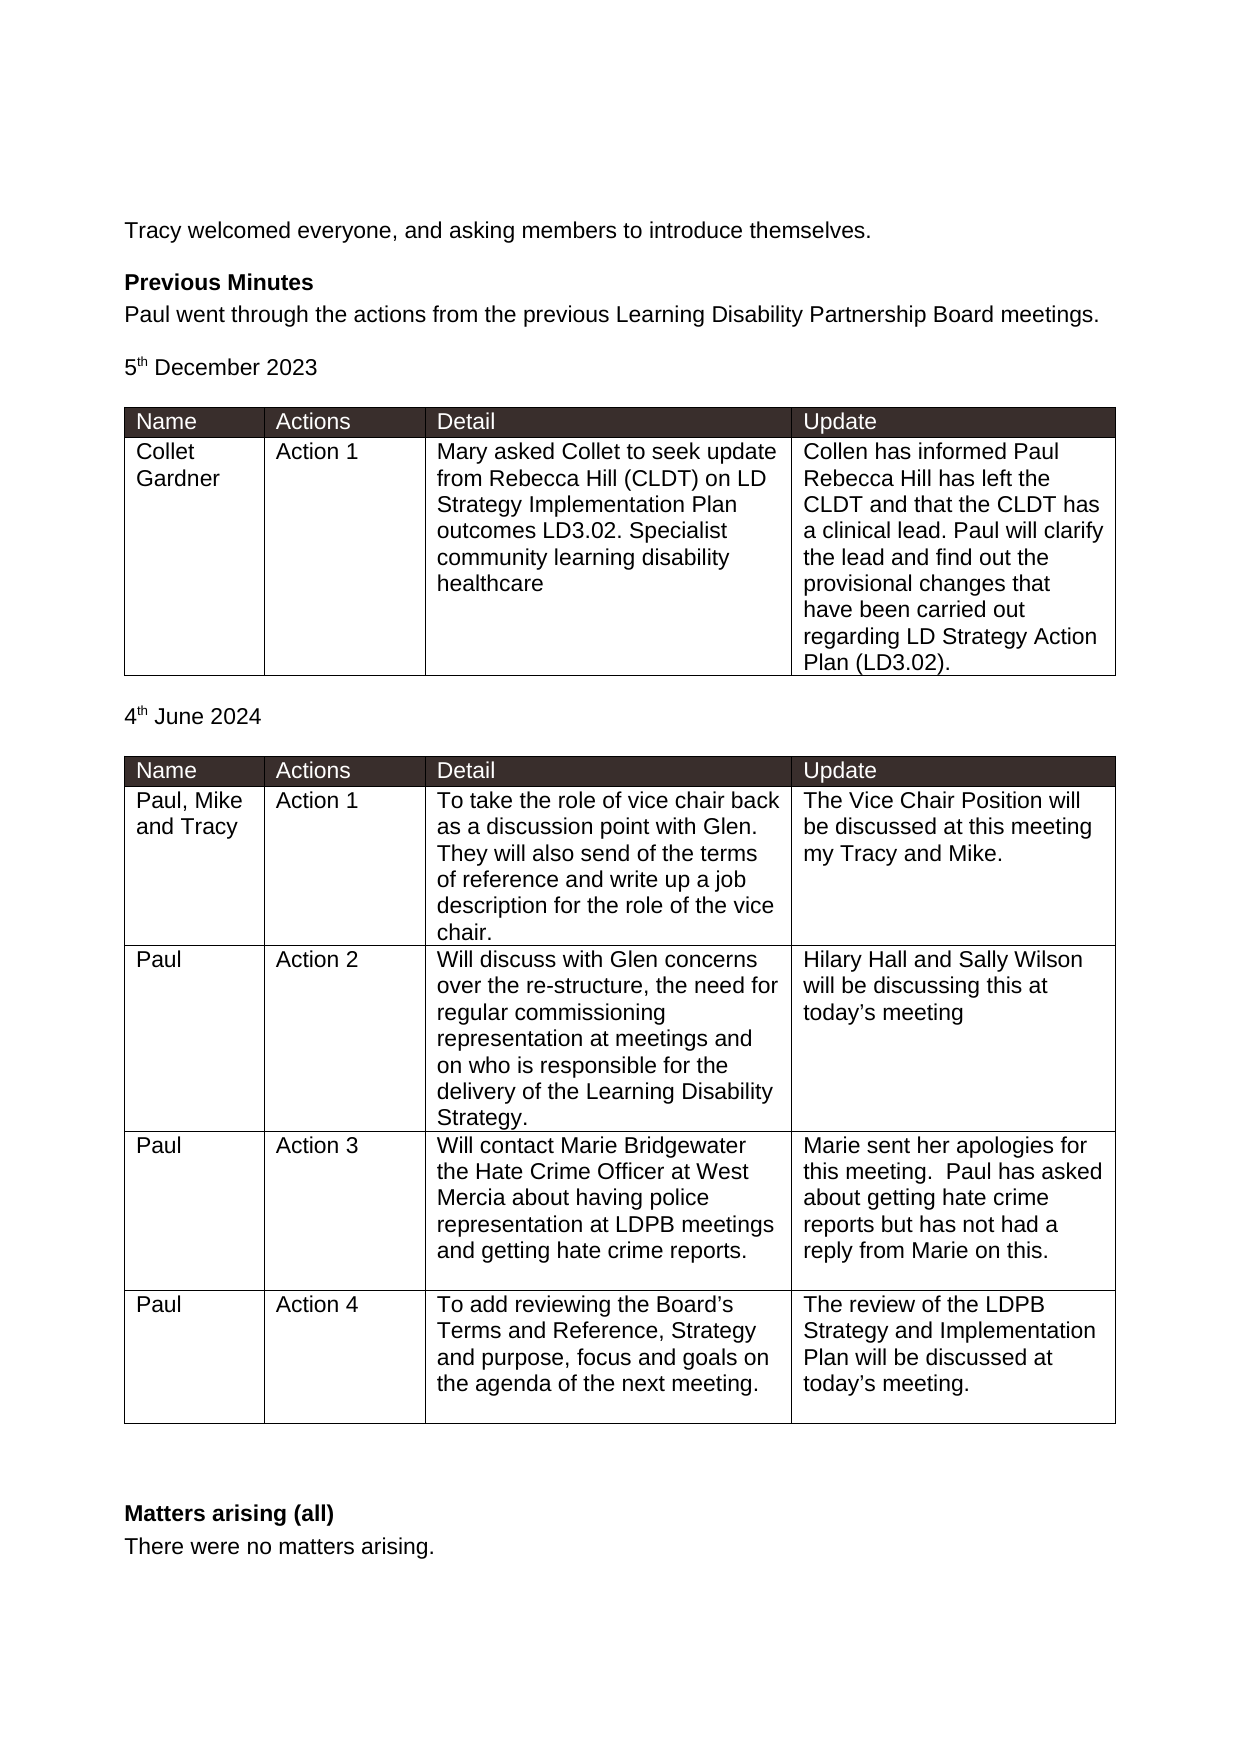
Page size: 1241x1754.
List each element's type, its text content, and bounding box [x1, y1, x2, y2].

table_header Detail [426, 757, 791, 786]
text 4th June 2024 [124, 703, 1116, 729]
table_cell Action 2 [265, 946, 398, 1131]
table_header Update [792, 757, 1115, 786]
table_header [398, 757, 425, 786]
table_cell Paul [125, 1132, 264, 1290]
table_header Name [125, 757, 264, 786]
table_cell Paul [125, 1291, 264, 1423]
text There were no matters arising. [124, 1533, 1116, 1559]
table_cell The Vice Chair Position will be discussed at this meeting my Tracy and Mike. [792, 787, 1115, 945]
text Tracy welcomed everyone, and asking members to introduce themselves. [124, 217, 1116, 244]
table_cell Paul, Mike and Tracy [125, 787, 264, 945]
table_header Actions [265, 757, 398, 786]
text 5th December 2023 [124, 354, 1116, 380]
table_cell [398, 1291, 425, 1423]
table_header [398, 408, 425, 437]
table_cell Collen has informed Paul Rebecca Hill has left the CLDT and that the CLDT has a clinical lead. Paul will clarify the lead and find out the provisional changes that have been carried out regarding LD Strategy Action Plan (LD3.02). [792, 438, 1115, 675]
table_cell The review of the LDPB Strategy and Implementation Plan will be discussed at today’s meeting. [792, 1291, 1115, 1423]
table_header Actions [265, 408, 398, 437]
table_cell Hilary Hall and Sally Wilson will be discussing this at today’s meeting [792, 946, 1115, 1131]
table_cell [398, 438, 425, 675]
table_header Detail [426, 408, 791, 437]
table_cell [398, 946, 425, 1131]
table_cell Collet Gardner [125, 438, 264, 675]
table_cell Action 3 [265, 1132, 398, 1290]
table_cell To take the role of vice chair back as a discussion point with Glen. They will also send of the terms of reference and write up a job description for the role of the vice chair. [426, 787, 791, 945]
table_cell Will discuss with Glen concerns over the re-structure, the need for regular commissioning representation at meetings and on who is responsible for the delivery of the Learning Disability Strategy. [426, 946, 791, 1131]
text Paul went through the actions from the previous Learning Disability Partnership Board meetings. [124, 301, 1116, 328]
table_cell Action 1 [265, 438, 398, 675]
table_cell Action 4 [265, 1291, 398, 1423]
table_header Name [125, 408, 264, 437]
table_cell Mary asked Collet to seek update from Rebecca Hill (CLDT) on LD Strategy Implementation Plan outcomes LD3.02. Specialist community learning disability healthcare [426, 438, 791, 675]
table_cell [398, 787, 425, 945]
table_cell Marie sent her apologies for this meeting. Paul has asked about getting hate crime reports but has not had a reply from Marie on this. [792, 1132, 1115, 1290]
table_cell Paul [125, 946, 264, 1131]
table_cell Action 1 [265, 787, 398, 945]
table_cell To add reviewing the Board’s Terms and Reference, Strategy and purpose, focus and goals on the agenda of the next meeting. [426, 1291, 791, 1423]
subtitle Matters arising (all) [124, 1500, 1116, 1526]
table_cell [398, 1132, 425, 1290]
table_cell Will contact Marie Bridgewater the Hate Crime Officer at West Mercia about having police representation at LDPB meetings and getting hate crime reports. [426, 1132, 791, 1290]
subtitle Previous Minutes [124, 269, 1116, 295]
table_header Update [792, 408, 1115, 437]
